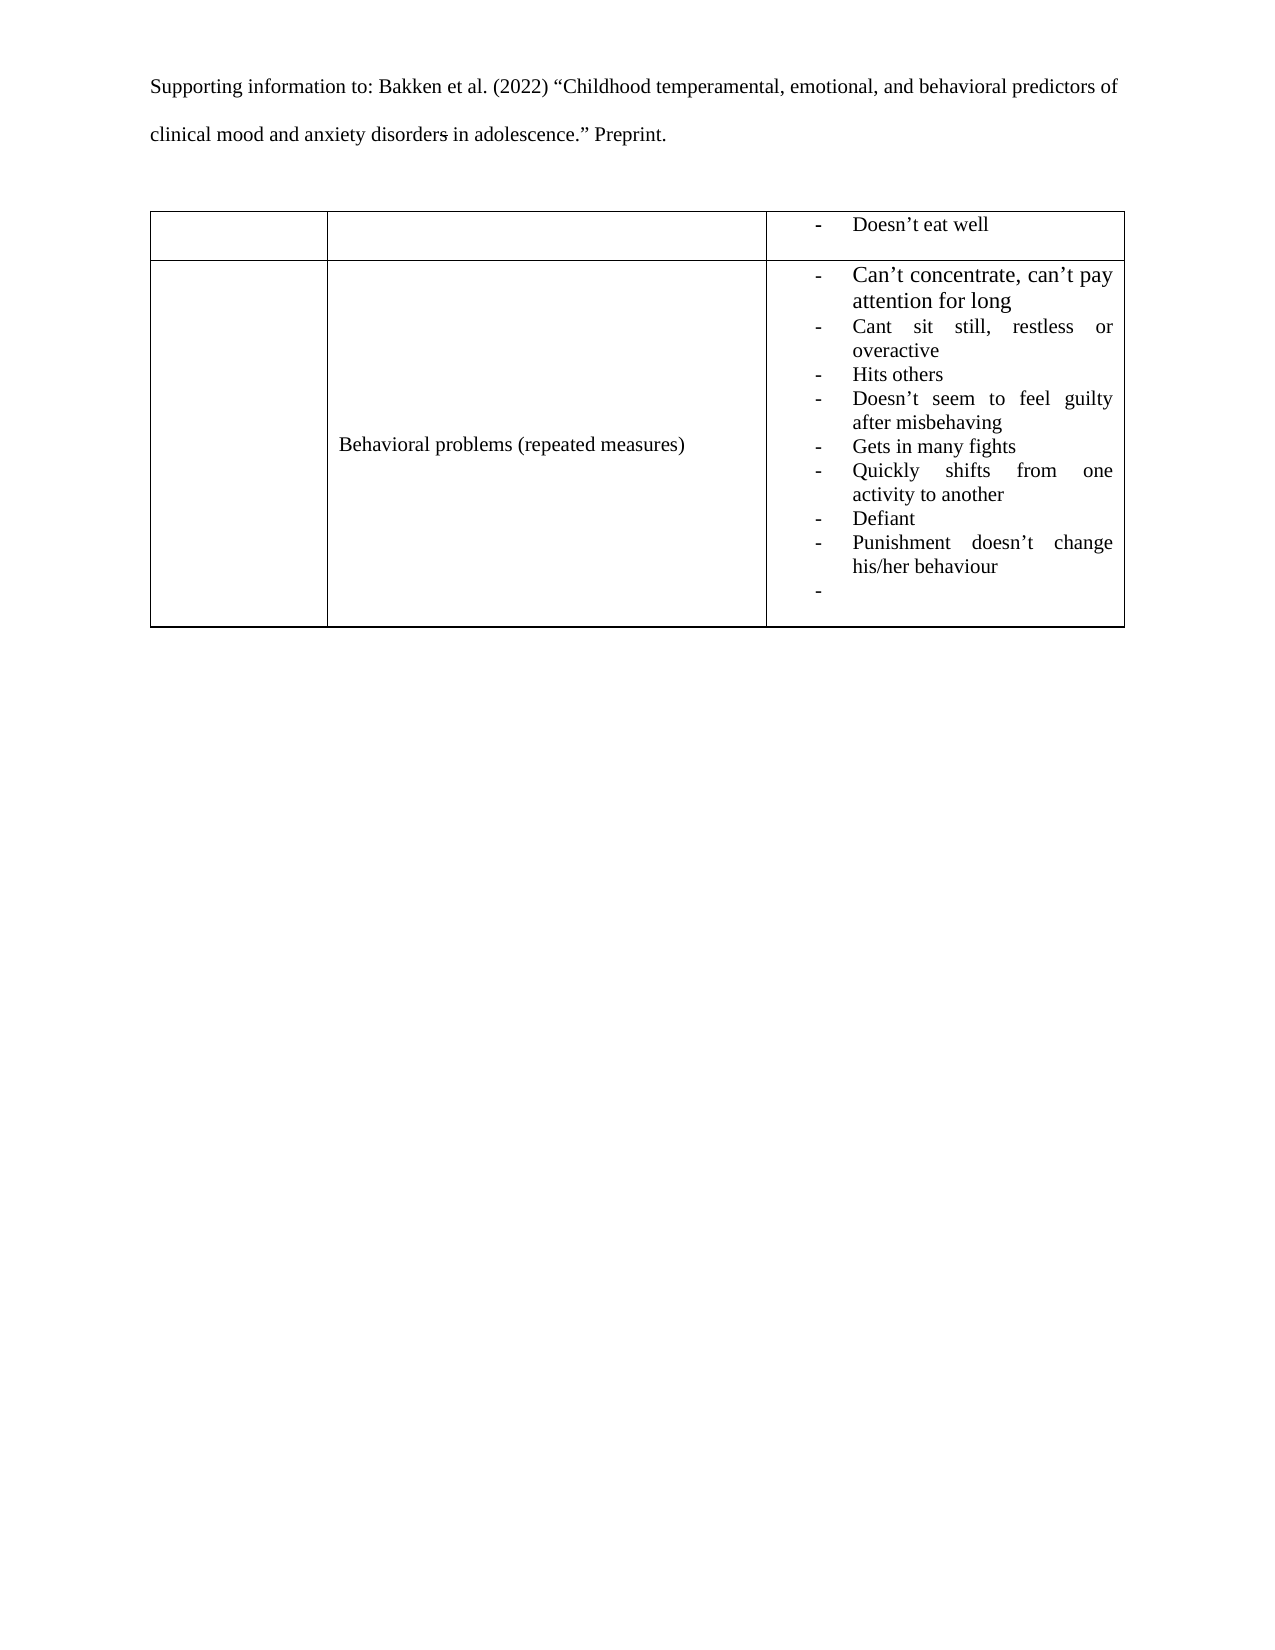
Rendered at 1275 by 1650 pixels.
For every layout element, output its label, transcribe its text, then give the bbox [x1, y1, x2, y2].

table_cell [328, 212, 766, 260]
table_cell [151, 212, 327, 260]
table_cell [151, 261, 327, 626]
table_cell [767, 212, 1124, 260]
table_cell Can’t concentrate, can’t pay attention for long Cant sit still, restless or overactive Hits others Doesn’t seem to feel guilty after misbehaving Gets in many fights Quickly shifts from one activity to another Defiant Punishment doesn’t change his/her behaviour [767, 261, 1124, 626]
table_cell Behavioral problems (repeated measures) [328, 261, 766, 626]
